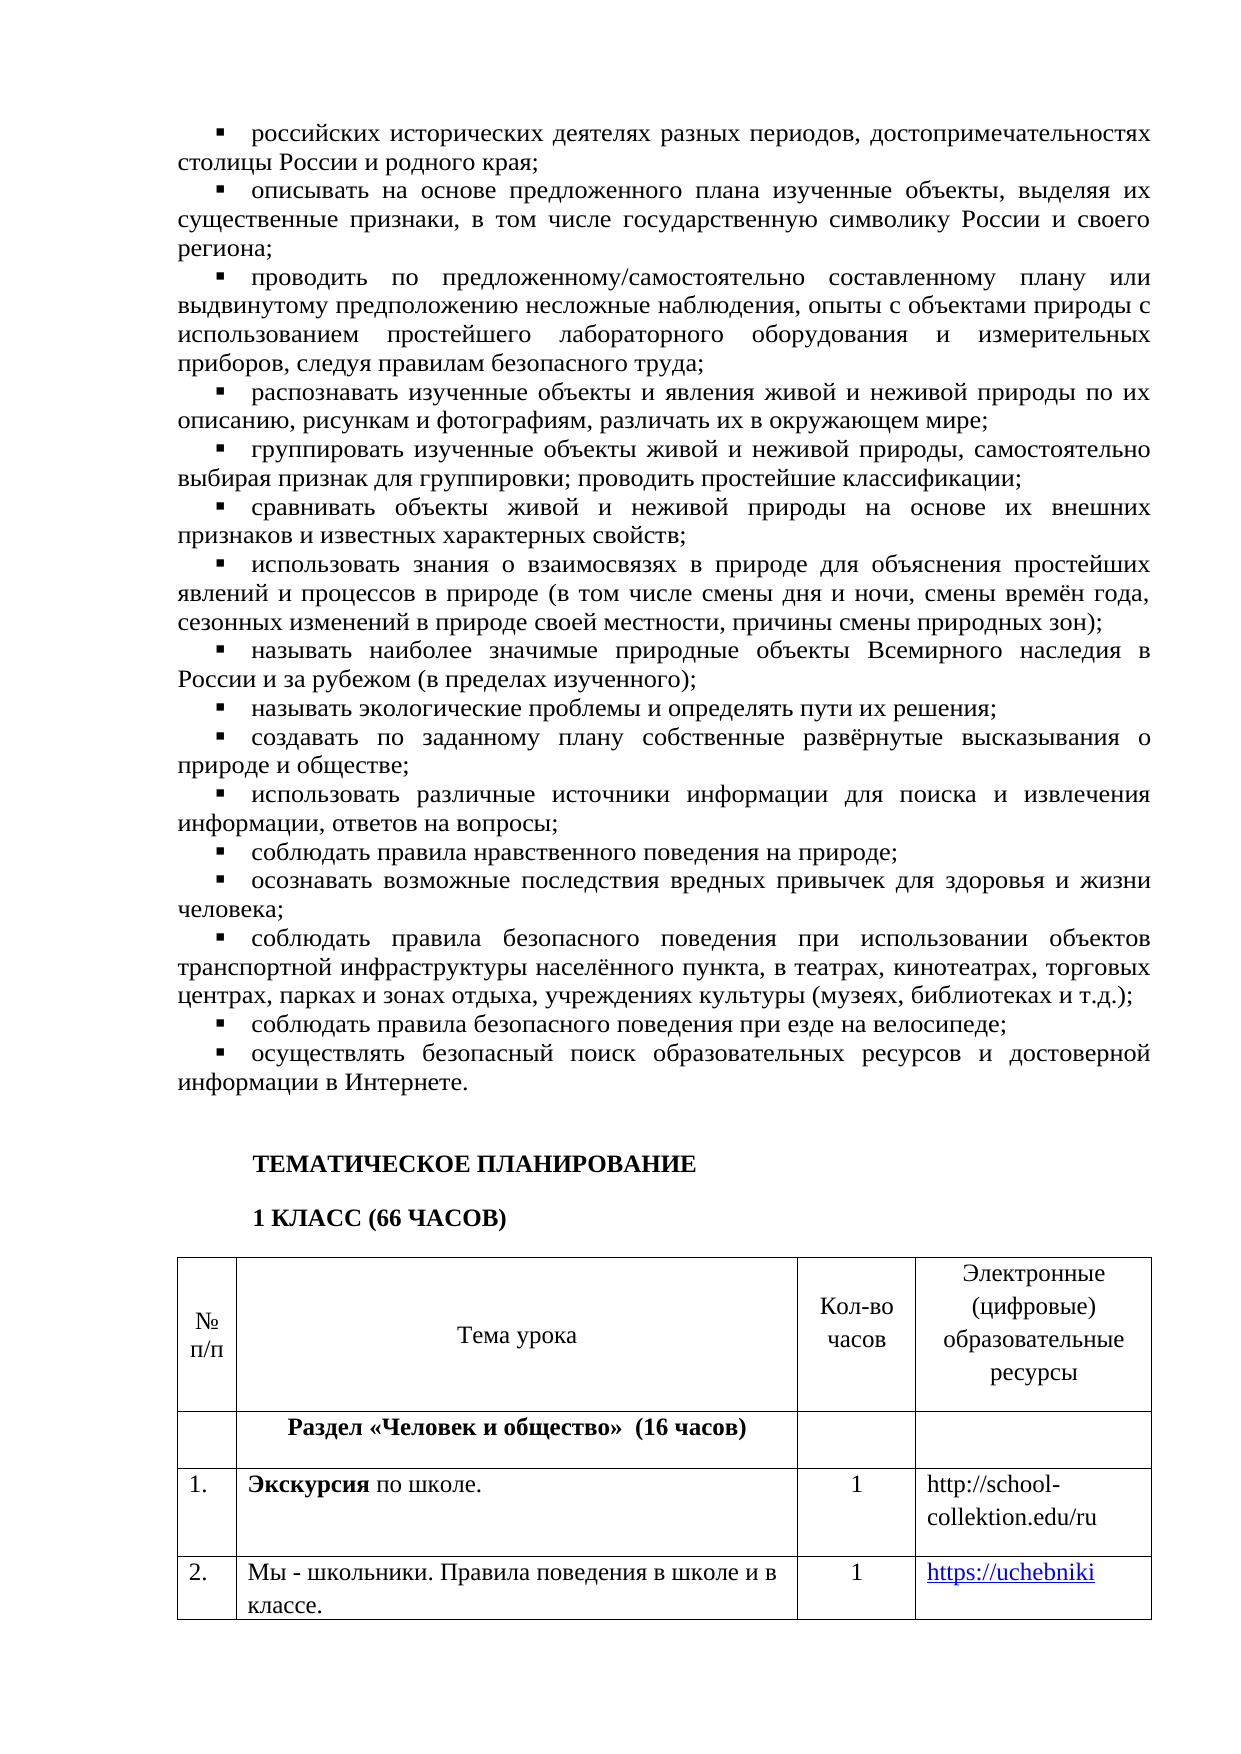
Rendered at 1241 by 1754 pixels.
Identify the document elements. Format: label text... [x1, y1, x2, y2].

list сравнивать объекты живой и неживой природы на основе их внешних признаков и известных характерных свойств; [177, 492, 1152, 549]
table_cell http://school-collektion.edu/ru [916, 1469, 1151, 1556]
table_cell [178, 1412, 236, 1468]
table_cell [237, 1557, 797, 1618]
list использовать знания о взаимосвязях в природе для объяснения простейших явлений и процессов в природе (в том числе смены дня и ночи, смены времён года, сезонных изменений в природе своей местности, причины смены природных зон); [177, 549, 1152, 636]
table_cell 1 [798, 1469, 915, 1556]
list осознавать возможные последствия вредных привычек для здоровья и жизни человека; [177, 866, 1152, 923]
list российских исторических деятелях разных периодов, достопримечательностях столицы России и родного края; [177, 118, 1152, 176]
list группировать изученные объекты живой и неживой природы, самостоятельно выбирая признак для группировки; проводить простейшие классификации; [177, 434, 1152, 492]
table_cell [178, 1469, 236, 1556]
text 1 КЛАСС (66 ЧАСОВ) [177, 1203, 1152, 1232]
table_cell [798, 1412, 915, 1468]
table_cell [178, 1557, 236, 1618]
list проводить по предложенному/самостоятельно составленному плану или выдвинутому предположению несложные наблюдения, опыты с объектами природы с использованием простейшего лабораторного оборудования и измерительных приборов, следуя правилам безопасного труда; [177, 262, 1152, 377]
table_header Тема урока [237, 1258, 797, 1411]
table_header Кол-во часов [798, 1258, 915, 1411]
list описывать на основе предложенного плана изученные объекты, выделяя их существенные признаки, в том числе государственную символику России и своего региона; [177, 176, 1152, 262]
list соблюдать правила нравственного поведения на природе; [177, 837, 1152, 866]
table_cell Экскурсия по школе. [237, 1469, 797, 1556]
list соблюдать правила безопасного поведения при использовании объектов транспортной инфраструктуры населённого пункта, в театрах, кинотеатрах, торговых центрах, парках и зонах отдыха, учреждениях культуры (музеях, библиотеках и т.д.); [177, 923, 1152, 1009]
text ТЕМАТИЧЕСКОЕ ПЛАНИРОВАНИЕ [177, 1149, 1152, 1178]
table_cell 1 [798, 1557, 915, 1618]
list распознавать изученные объекты и явления живой и неживой природы по их описанию, рисункам и фотографиям, различать их в окружающем мире; [177, 377, 1152, 434]
table_header № п/п [178, 1258, 236, 1411]
list называть экологические проблемы и определять пути их решения; [177, 693, 1152, 722]
list называть наиболее значимые природные объекты Всемирного наследия в России и за рубежом (в пределах изученного); [177, 636, 1152, 693]
table_cell Раздел «Человек и общество» (16 часов) [237, 1412, 797, 1468]
list соблюдать правила безопасного поведения при езде на велосипеде; [177, 1009, 1152, 1038]
list использовать различные источники информации для поиска и извлечения информации, ответов на вопросы; [177, 779, 1152, 837]
table_cell [916, 1412, 1151, 1468]
list создавать по заданному плану собственные развёрнутые высказывания о природе и обществе; [177, 722, 1152, 779]
table_cell https://uchebniki [916, 1557, 1151, 1618]
table_header Электронные (цифровые) образовательные ресурсы [916, 1258, 1151, 1411]
list осуществлять безопасный поиск образовательных ресурсов и достоверной информации в Интернете. [177, 1038, 1152, 1096]
